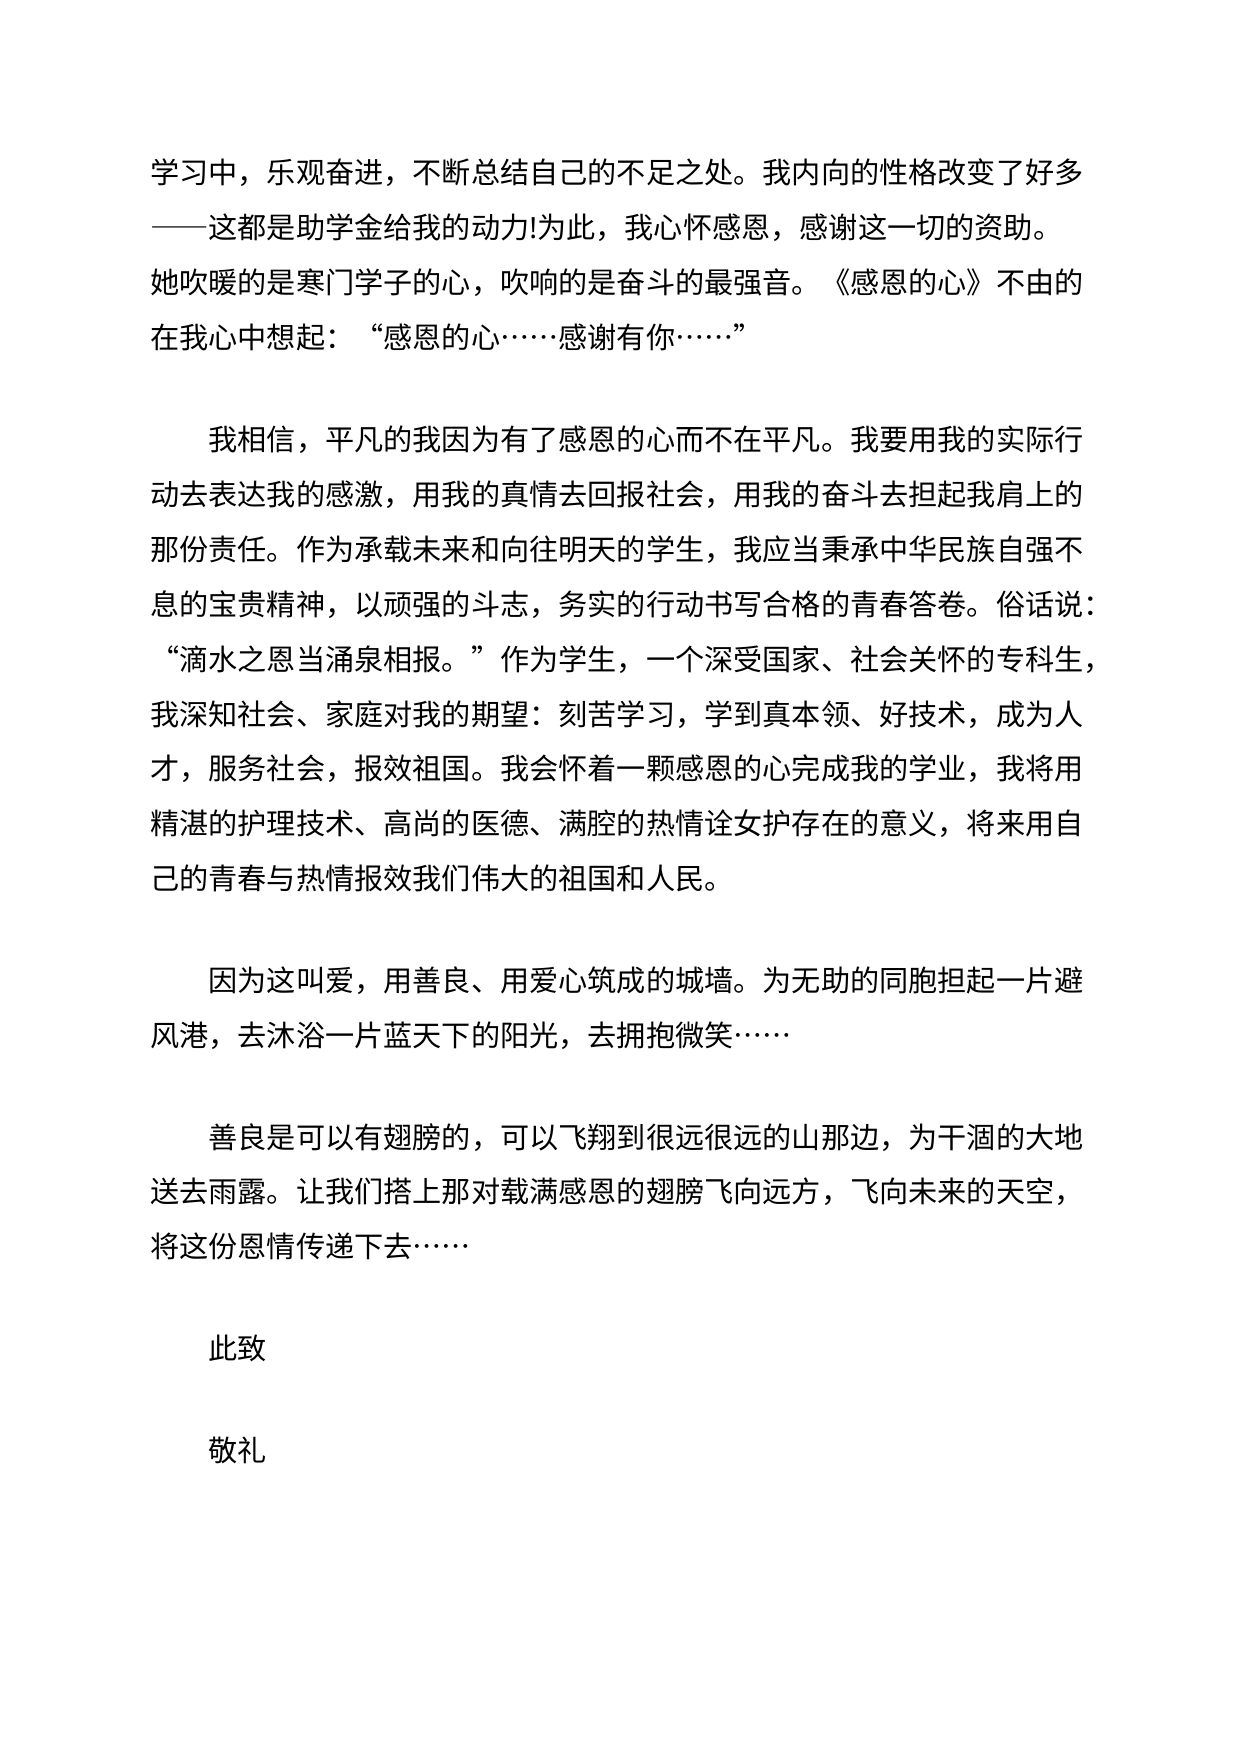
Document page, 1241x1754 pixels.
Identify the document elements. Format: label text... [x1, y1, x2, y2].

text 因为这叫爱，用善良、用爱心筑成的城墙。为无助的同胞担起一片避风港，去沐浴一片蓝天下的阳光，去拥抱微笑…… [150, 957, 1090, 1055]
text 我相信，平凡的我因为有了感恩的心而不在平凡。我要用我的实际行动去表达我的感激，用我的真情去回报社会，用我的奋斗去担起我肩上的那份责任。作为承载未来和向往明天的学生，我应当秉承中华民族自强不息的宝贵精神，以顽强的斗志，务实的行动书写合格的青春答卷。俗话说：“滴水之恩当涌泉相报。”作为学生，一个深受国家、社会关怀的专科生，我深知社会、家庭对我的期望：刻苦学习，学到真本领、好技术，成为人才，服务社会，报效祖国。我会怀着一颗感恩的心完成我的学业，我将用精湛的护理技术、高尚的医德、满腔的热情诠女护存在的意义，将来用自己的青春与热情报效我们伟大的祖国和人民。 [150, 417, 1090, 898]
text 此致 [150, 1326, 1090, 1368]
text 敬礼 [150, 1427, 1090, 1470]
text 善良是可以有翅膀的，可以飞翔到很远很远的山那边，为干涸的大地送去雨露。让我们搭上那对载满感恩的翅膀飞向远方，飞向未来的天空，将这份恩情传递下去…… [150, 1114, 1090, 1266]
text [150, 150, 1090, 357]
